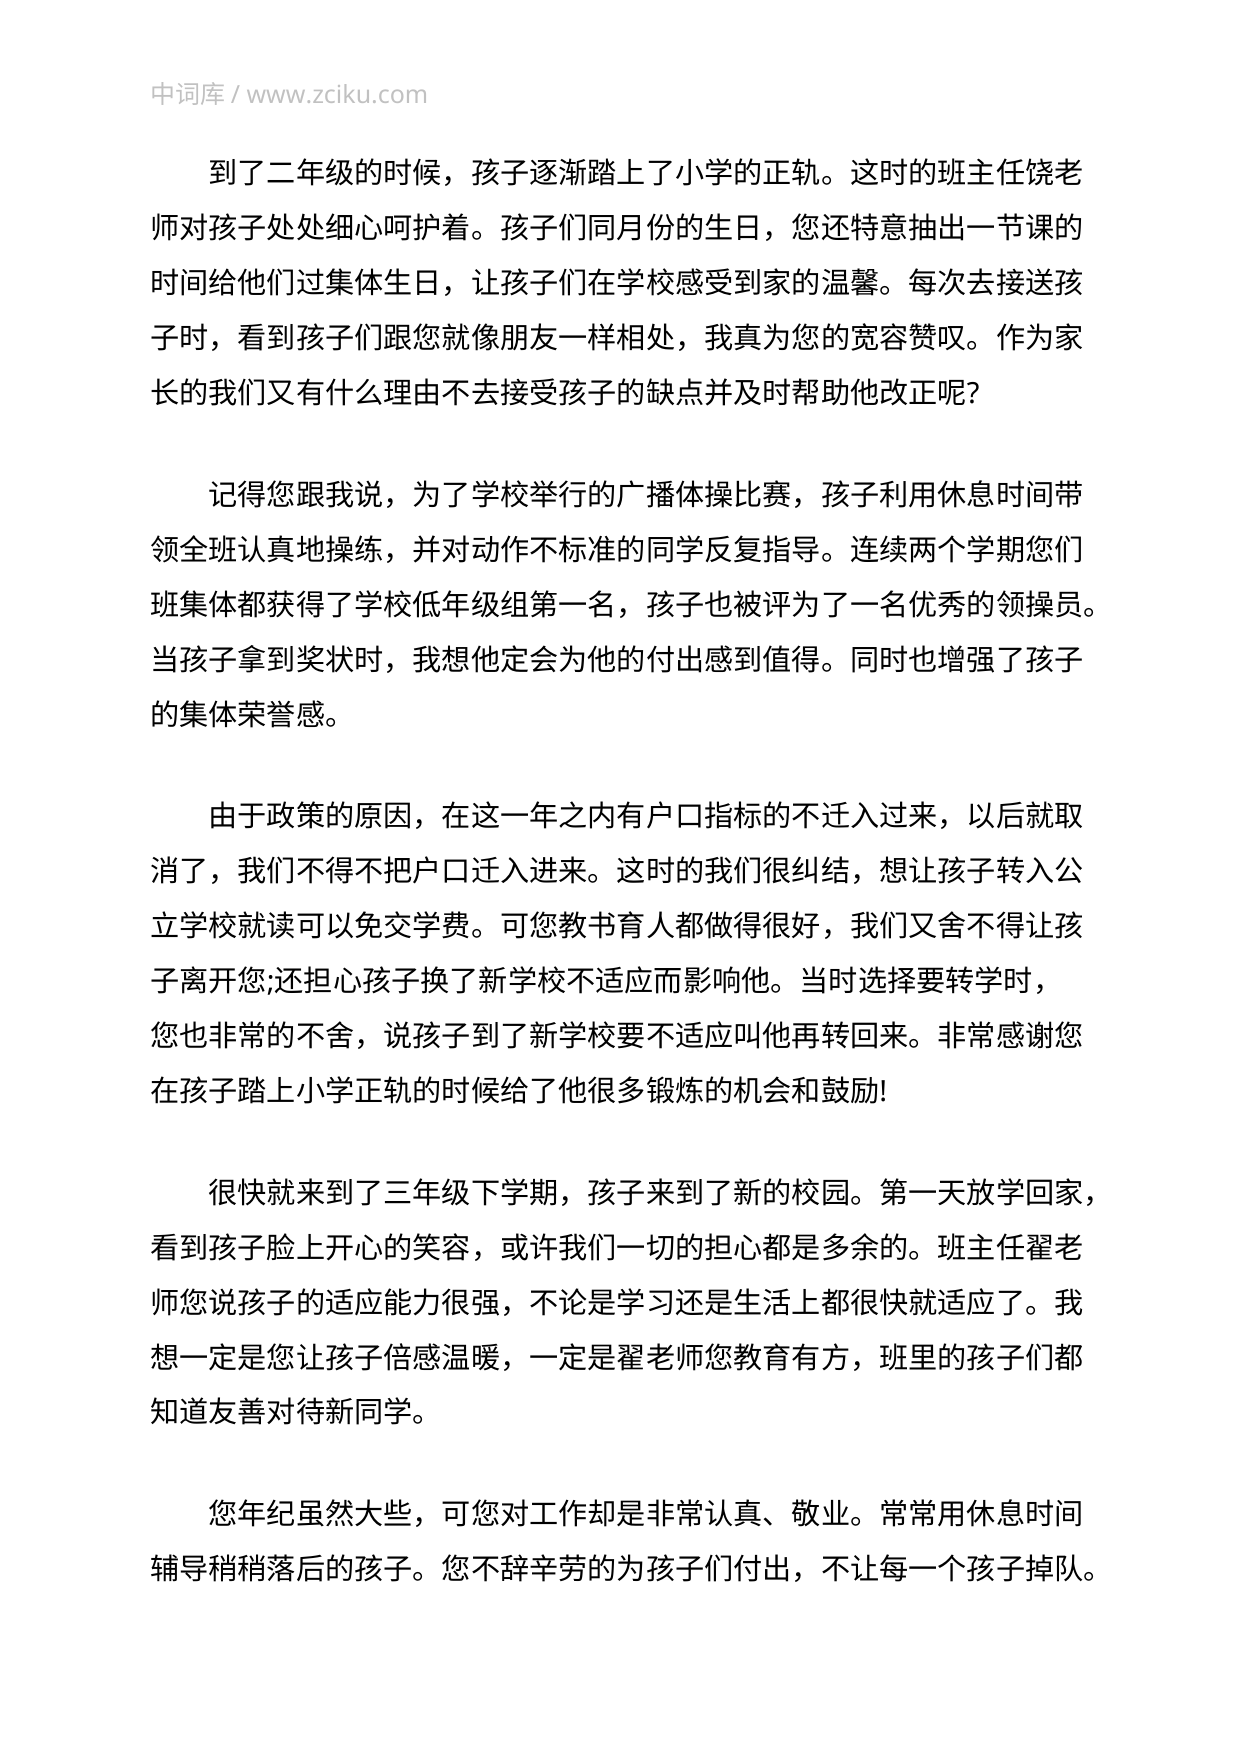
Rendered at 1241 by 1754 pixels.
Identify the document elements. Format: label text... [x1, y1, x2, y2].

text 到了二年级的时候，孩子逐渐踏上了小学的正轨。这时的班主任饶老师对孩子处处细心呵护着。孩子们同月份的生日，您还特意抽出一节课的时间给他们过集体生日，让孩子们在学校感受到家的温馨。每次去接送孩子时，看到孩子们跟您就像朋友一样相处，我真为您的宽容赞叹。作为家长的我们又有什么理由不去接受孩子的缺点并及时帮助他改正呢? [150, 150, 1090, 412]
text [150, 1491, 1090, 1588]
text 很快就来到了三年级下学期，孩子来到了新的校园。第一天放学回家，看到孩子脸上开心的笑容，或许我们一切的担心都是多余的。班主任翟老师您说孩子的适应能力很强，不论是学习还是生活上都很快就适应了。我想一定是您让孩子倍感温暖，一定是翟老师您教育有方，班里的孩子们都知道友善对待新同学。 [150, 1169, 1090, 1431]
text 由于政策的原因，在这一年之内有户口指标的不迁入过来，以后就取消了，我们不得不把户口迁入进来。这时的我们很纠结，想让孩子转入公立学校就读可以免交学费。可您教书育人都做得很好，我们又舍不得让孩子离开您;还担心孩子换了新学校不适应而影响他。当时选择要转学时，您也非常的不舍，说孩子到了新学校要不适应叫他再转回来。非常感谢您在孩子踏上小学正轨的时候给了他很多锻炼的机会和鼓励! [150, 793, 1090, 1110]
text 记得您跟我说，为了学校举行的广播体操比赛，孩子利用休息时间带领全班认真地操练，并对动作不标准的同学反复指导。连续两个学期您们班集体都获得了学校低年级组第一名，孩子也被评为了一名优秀的领操员。当孩子拿到奖状时，我想他定会为他的付出感到值得。同时也增强了孩子的集体荣誉感。 [150, 472, 1090, 733]
